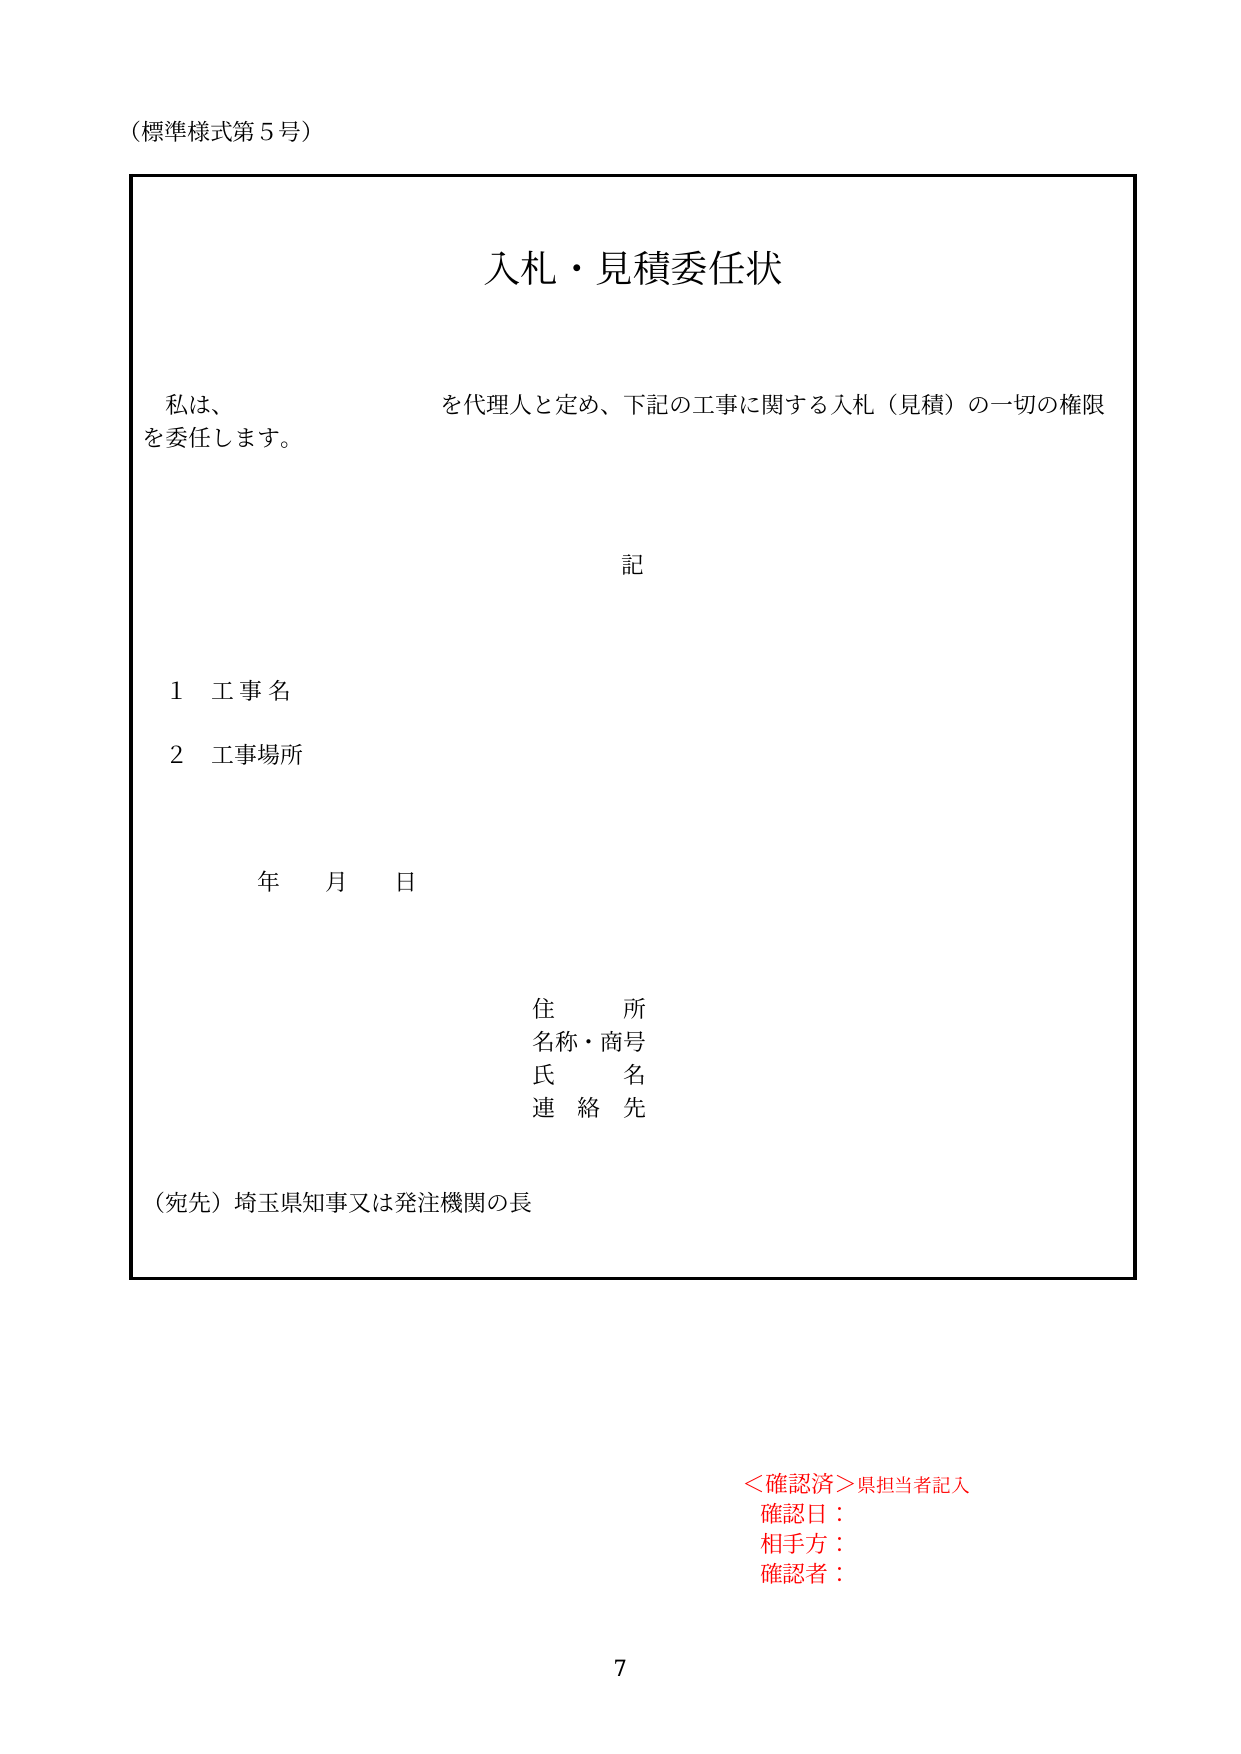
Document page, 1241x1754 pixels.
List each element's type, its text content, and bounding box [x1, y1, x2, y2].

text （標準様式第５号） [118, 118, 1122, 146]
text 確認日： [118, 1498, 1122, 1528]
text 確認者： [118, 1558, 1122, 1589]
table_header 入札・見積委任状 私は、 を代理人と定め、下記の工事に関する入札（見積）の一切の権限を委任します。 記 １ 工事名 ２ 工事場所 年 月 日 住 所 名称・商号 氏 名 連 絡 先 （宛先）埼玉県知事又は発注機関の長 [133, 177, 1133, 1277]
text ＜確認済＞県担当者記入 [118, 1468, 1122, 1498]
text 相手方： [118, 1528, 1122, 1558]
